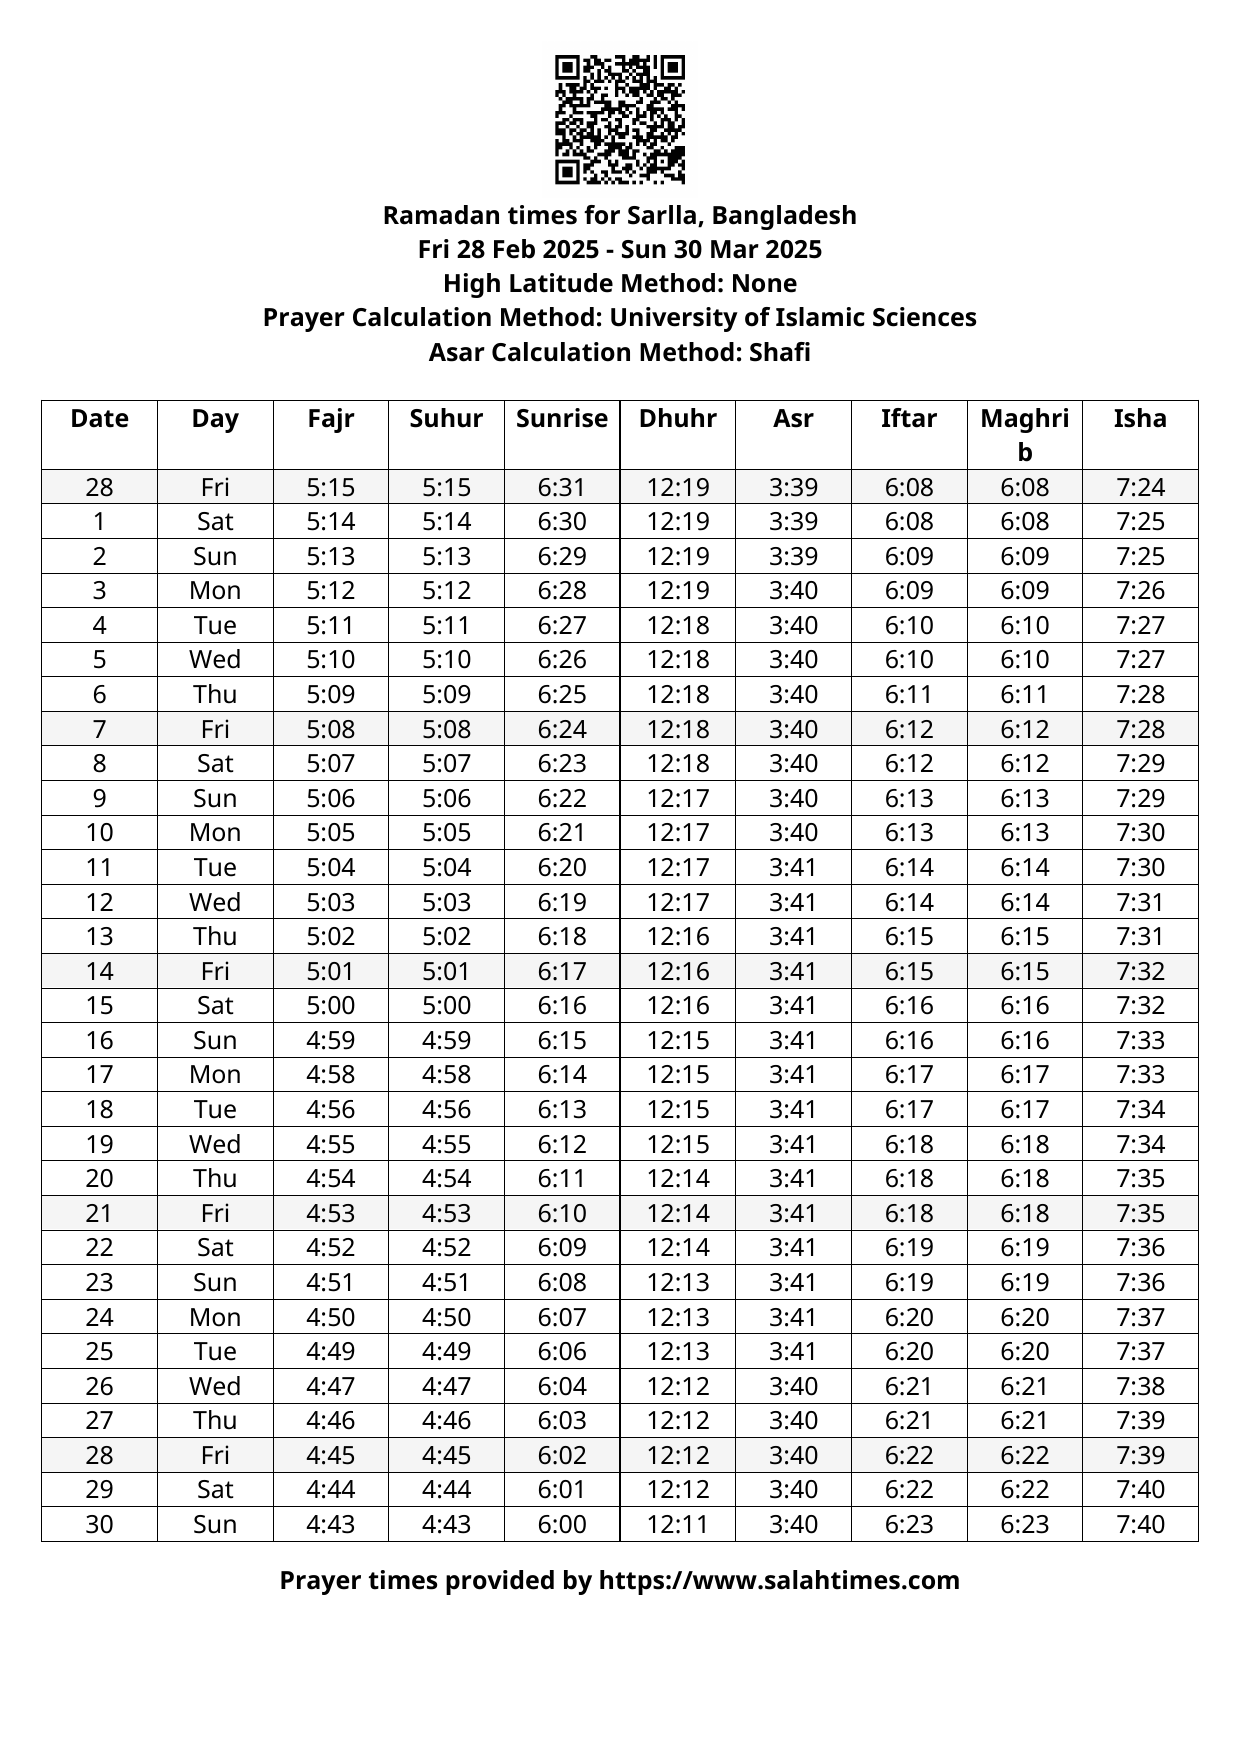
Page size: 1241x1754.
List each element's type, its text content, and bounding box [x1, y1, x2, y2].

table_cell 6:18 [852, 1127, 967, 1160]
table_cell 12:19 [621, 574, 735, 607]
table_cell 6:15 [852, 919, 967, 953]
table_cell 5:02 [274, 919, 388, 953]
table_cell 3:40 [736, 1507, 851, 1541]
table_cell 7:33 [1083, 1023, 1198, 1057]
table_cell 6:17 [852, 1058, 967, 1091]
table_cell 3:41 [736, 1231, 851, 1264]
table_cell 4:55 [389, 1127, 504, 1160]
table_cell 12:15 [621, 1127, 735, 1160]
table_cell 6:02 [505, 1438, 619, 1472]
table_cell 12:12 [621, 1438, 735, 1472]
table_cell Fri [158, 712, 273, 745]
table_cell 6:14 [968, 885, 1082, 918]
table_cell 4:54 [389, 1161, 504, 1195]
table_cell 6:10 [505, 1196, 619, 1229]
table_cell Thu [158, 1161, 273, 1195]
table_cell 4:53 [274, 1196, 388, 1229]
table_cell 3:40 [736, 1369, 851, 1402]
table_cell 3:41 [736, 1161, 851, 1195]
table_cell 13 [42, 919, 157, 953]
table_cell 6:14 [852, 885, 967, 918]
table_cell Sun [158, 539, 273, 572]
table_cell 23 [42, 1265, 157, 1299]
table_cell 4:45 [274, 1438, 388, 1472]
table_cell 6:18 [505, 919, 619, 953]
table_cell 6:20 [505, 850, 619, 884]
table_cell 6:09 [505, 1231, 619, 1264]
table_cell 6:16 [852, 1023, 967, 1057]
table_cell 6:11 [852, 677, 967, 711]
table_cell 6:15 [852, 954, 967, 987]
table_cell 6:16 [505, 989, 619, 1022]
table_cell 12:16 [621, 919, 735, 953]
table_cell 7:36 [1083, 1265, 1198, 1299]
table_cell 6:20 [852, 1334, 967, 1368]
table_cell 12:19 [621, 539, 735, 572]
table_cell 6:26 [505, 643, 619, 676]
table_cell 19 [42, 1127, 157, 1160]
table_cell 6:14 [968, 850, 1082, 884]
table_cell 3:41 [736, 1058, 851, 1091]
table_cell 7:28 [1083, 677, 1198, 711]
table_cell 3:40 [736, 816, 851, 849]
text Ramadan times for Sarlla, Bangladesh [42, 198, 1198, 232]
table_cell 6:16 [852, 989, 967, 1022]
table_cell 25 [42, 1334, 157, 1368]
table_cell 5:03 [274, 885, 388, 918]
table_cell 6:21 [968, 1369, 1082, 1402]
table_cell 22 [42, 1231, 157, 1264]
table_cell Thu [158, 677, 273, 711]
table_cell 5:08 [389, 712, 504, 745]
table_cell 6:22 [968, 1438, 1082, 1472]
table_cell 12:18 [621, 677, 735, 711]
table_cell 6:19 [505, 885, 619, 918]
table_cell 4:50 [389, 1300, 504, 1333]
table_cell 7:29 [1083, 746, 1198, 780]
table_cell 4:49 [389, 1334, 504, 1368]
table_cell 6:13 [852, 816, 967, 849]
table_cell 7:34 [1083, 1127, 1198, 1160]
table_cell 12:13 [621, 1300, 735, 1333]
table_cell 6:20 [852, 1300, 967, 1333]
table_cell 6:14 [852, 850, 967, 884]
table_cell 5:00 [274, 989, 388, 1022]
table_cell 3:39 [736, 539, 851, 572]
table_cell 6:20 [968, 1300, 1082, 1333]
table_cell 6:13 [505, 1092, 619, 1126]
table_cell 6:22 [852, 1438, 967, 1472]
table_cell 7:36 [1083, 1231, 1198, 1264]
table_cell 6:12 [968, 746, 1082, 780]
table_cell 6:23 [968, 1507, 1082, 1541]
table_cell 6:28 [505, 574, 619, 607]
table_cell 6:17 [505, 954, 619, 987]
table_cell 4:55 [274, 1127, 388, 1160]
table_cell 29 [42, 1473, 157, 1506]
table_cell 5:04 [274, 850, 388, 884]
table_cell 4:58 [389, 1058, 504, 1091]
table_cell 12:18 [621, 643, 735, 676]
table_cell 6:27 [505, 608, 619, 642]
table_header Day [158, 401, 273, 469]
table_cell 6:14 [505, 1058, 619, 1091]
table_cell 3:40 [736, 677, 851, 711]
table_cell 4:51 [274, 1265, 388, 1299]
table_cell 11 [42, 850, 157, 884]
table_cell 3:41 [736, 919, 851, 953]
table_cell 6:09 [852, 574, 967, 607]
table_cell 4 [42, 608, 157, 642]
table_cell 6:18 [968, 1196, 1082, 1229]
table_cell 4:43 [389, 1507, 504, 1541]
table_cell Mon [158, 1300, 273, 1333]
table_cell 7:40 [1083, 1507, 1198, 1541]
table_cell 4:56 [274, 1092, 388, 1126]
table_cell 5:13 [274, 539, 388, 572]
table_cell 7:25 [1083, 504, 1198, 538]
table_cell 7:33 [1083, 1058, 1198, 1091]
table_cell 7:38 [1083, 1369, 1198, 1402]
table_cell 3:40 [736, 1404, 851, 1437]
table_cell 24 [42, 1300, 157, 1333]
table_cell 3:41 [736, 1265, 851, 1299]
table_cell 12:18 [621, 712, 735, 745]
table_cell 7:34 [1083, 1092, 1198, 1126]
table_cell 3:40 [736, 608, 851, 642]
table_cell 4:45 [389, 1438, 504, 1472]
table_cell 6:08 [968, 504, 1082, 538]
table_cell 5:06 [274, 781, 388, 814]
table_cell 12 [42, 885, 157, 918]
table_cell 6:16 [968, 1023, 1082, 1057]
table_cell 4:51 [389, 1265, 504, 1299]
table_cell 3:41 [736, 1127, 851, 1160]
table_cell 5:09 [274, 677, 388, 711]
table_cell 14 [42, 954, 157, 987]
table_cell 6:09 [968, 539, 1082, 572]
table_cell 4:44 [389, 1473, 504, 1506]
table_cell 3:39 [736, 470, 851, 503]
table_cell 3:40 [736, 712, 851, 745]
table_cell 6:22 [505, 781, 619, 814]
table_cell 3:41 [736, 885, 851, 918]
table_cell 5:14 [389, 504, 504, 538]
table_cell 6:06 [505, 1334, 619, 1368]
table_cell 6:10 [968, 608, 1082, 642]
table_cell 5:04 [389, 850, 504, 884]
table_header Dhuhr [621, 401, 735, 469]
table_cell 7:32 [1083, 954, 1198, 987]
table_cell 6:08 [852, 504, 967, 538]
table_cell 4:47 [274, 1369, 388, 1402]
table_cell 6:09 [852, 539, 967, 572]
table_cell 5:15 [274, 470, 388, 503]
table_cell 28 [42, 1438, 157, 1472]
table_cell 27 [42, 1404, 157, 1437]
table_cell 12:16 [621, 954, 735, 987]
table_cell Mon [158, 1058, 273, 1091]
table_cell 6:17 [968, 1058, 1082, 1091]
table_cell 5:01 [274, 954, 388, 987]
table_cell 6:13 [968, 781, 1082, 814]
table_cell 6:01 [505, 1473, 619, 1506]
table_cell 10 [42, 816, 157, 849]
table_cell 3:40 [736, 643, 851, 676]
table_cell 4:52 [389, 1231, 504, 1264]
table_cell 6:19 [968, 1231, 1082, 1264]
table_cell 1 [42, 504, 157, 538]
table_cell 6:17 [852, 1092, 967, 1126]
table_cell 12:13 [621, 1265, 735, 1299]
table_cell 5 [42, 643, 157, 676]
table_cell 6:08 [505, 1265, 619, 1299]
table_cell 7:31 [1083, 919, 1198, 953]
table_cell 6:24 [505, 712, 619, 745]
table_cell 21 [42, 1196, 157, 1229]
table_cell 12:17 [621, 781, 735, 814]
table_cell Wed [158, 643, 273, 676]
table_cell 7:39 [1083, 1438, 1198, 1472]
table_cell 3:41 [736, 1334, 851, 1368]
table_cell 6:18 [968, 1127, 1082, 1160]
table_cell 6:16 [968, 989, 1082, 1022]
table_cell 7 [42, 712, 157, 745]
table_cell Fri [158, 470, 273, 503]
table_cell Tue [158, 1092, 273, 1126]
text Fri 28 Feb 2025 - Sun 30 Mar 2025 [42, 232, 1198, 266]
table_cell Fri [158, 954, 273, 987]
table_header Isha [1083, 401, 1198, 469]
table_cell 6:10 [852, 608, 967, 642]
table_cell 5:13 [389, 539, 504, 572]
table_cell 6:12 [505, 1127, 619, 1160]
table_cell Sun [158, 1265, 273, 1299]
table_cell 7:30 [1083, 816, 1198, 849]
table_cell 4:59 [274, 1023, 388, 1057]
table_cell 4:53 [389, 1196, 504, 1229]
table_cell 12:15 [621, 1023, 735, 1057]
table_cell Sun [158, 781, 273, 814]
table_cell 6:18 [852, 1196, 967, 1229]
table_cell Wed [158, 885, 273, 918]
table_cell Wed [158, 1127, 273, 1160]
table_header Suhur [389, 401, 504, 469]
table_cell 26 [42, 1369, 157, 1402]
table_cell 5:00 [389, 989, 504, 1022]
table_cell 3:39 [736, 504, 851, 538]
table_header Asr [736, 401, 851, 469]
table_cell 12:12 [621, 1404, 735, 1437]
table_cell 5:11 [274, 608, 388, 642]
table_cell Thu [158, 1404, 273, 1437]
table_cell 3:41 [736, 850, 851, 884]
table_cell 6:23 [852, 1507, 967, 1541]
table_cell 6:18 [852, 1161, 967, 1195]
table_cell 6:00 [505, 1507, 619, 1541]
table_cell 7:27 [1083, 643, 1198, 676]
table_cell 6:15 [968, 919, 1082, 953]
table_header Date [42, 401, 157, 469]
table_cell 5:05 [274, 816, 388, 849]
table_header Maghrib [968, 401, 1082, 469]
table_cell 4:59 [389, 1023, 504, 1057]
table_cell 28 [42, 470, 157, 503]
table_cell 7:31 [1083, 885, 1198, 918]
table_cell 5:07 [274, 746, 388, 780]
table_cell 12:18 [621, 608, 735, 642]
table_cell 5:12 [389, 574, 504, 607]
table_cell 30 [42, 1507, 157, 1541]
table_cell 6:08 [852, 470, 967, 503]
table_cell 7:37 [1083, 1334, 1198, 1368]
table_cell 6:12 [852, 746, 967, 780]
table_cell 6:09 [968, 574, 1082, 607]
table_cell 5:05 [389, 816, 504, 849]
table_cell 7:28 [1083, 712, 1198, 745]
table_cell 7:40 [1083, 1473, 1198, 1506]
table_cell 4:54 [274, 1161, 388, 1195]
table_cell 6:11 [505, 1161, 619, 1195]
table_cell 12:19 [621, 470, 735, 503]
table_cell 4:43 [274, 1507, 388, 1541]
table_cell Sun [158, 1507, 273, 1541]
table_cell 6:31 [505, 470, 619, 503]
table_cell 12:12 [621, 1473, 735, 1506]
table_cell 6:20 [968, 1334, 1082, 1368]
table_cell Thu [158, 919, 273, 953]
table_cell 4:44 [274, 1473, 388, 1506]
table_cell Tue [158, 1334, 273, 1368]
table_cell 6:21 [852, 1369, 967, 1402]
table_cell Wed [158, 1369, 273, 1402]
table_cell 20 [42, 1161, 157, 1195]
table_cell 12:12 [621, 1369, 735, 1402]
table_cell 6:22 [968, 1473, 1082, 1506]
table_cell 3:41 [736, 954, 851, 987]
table_cell 3:40 [736, 746, 851, 780]
table_cell 7:39 [1083, 1404, 1198, 1437]
table_cell 6:18 [968, 1161, 1082, 1195]
text Prayer Calculation Method: University of Islamic Sciences [42, 300, 1198, 334]
text Asar Calculation Method: Shafi [42, 334, 1198, 368]
table_cell 5:15 [389, 470, 504, 503]
table_cell Fri [158, 1196, 273, 1229]
text High Latitude Method: None [42, 266, 1198, 300]
table_cell 6:03 [505, 1404, 619, 1437]
table_cell 5:11 [389, 608, 504, 642]
table_cell 6:10 [852, 643, 967, 676]
table_cell 7:30 [1083, 850, 1198, 884]
table_cell Sat [158, 1231, 273, 1264]
table_cell 5:09 [389, 677, 504, 711]
table_cell 12:14 [621, 1161, 735, 1195]
table_cell 5:06 [389, 781, 504, 814]
table_cell 12:17 [621, 850, 735, 884]
table_cell 5:02 [389, 919, 504, 953]
table_cell 6:22 [852, 1473, 967, 1506]
table_cell 6:25 [505, 677, 619, 711]
table_cell 7:32 [1083, 989, 1198, 1022]
table_cell 15 [42, 989, 157, 1022]
table_cell 3:41 [736, 1196, 851, 1229]
table_cell 2 [42, 539, 157, 572]
table_cell 7:37 [1083, 1300, 1198, 1333]
table_cell 12:11 [621, 1507, 735, 1541]
table_cell 6:19 [852, 1265, 967, 1299]
table_cell 12:15 [621, 1092, 735, 1126]
table_cell Sat [158, 1473, 273, 1506]
table_cell 16 [42, 1023, 157, 1057]
table_cell 12:13 [621, 1334, 735, 1368]
table_cell 4:46 [389, 1404, 504, 1437]
table_cell 6:17 [968, 1092, 1082, 1126]
table_cell 12:19 [621, 504, 735, 538]
table_cell Sat [158, 746, 273, 780]
table_cell 6:12 [852, 712, 967, 745]
table_cell Sat [158, 989, 273, 1022]
table_cell 6:19 [852, 1231, 967, 1264]
table_cell 12:17 [621, 816, 735, 849]
table_cell 3:40 [736, 781, 851, 814]
table_cell 4:47 [389, 1369, 504, 1402]
table_cell 6:11 [968, 677, 1082, 711]
table_cell 6:15 [968, 954, 1082, 987]
table_cell 3:41 [736, 1300, 851, 1333]
table_cell 6:12 [968, 712, 1082, 745]
table_cell 4:52 [274, 1231, 388, 1264]
table_cell 5:14 [274, 504, 388, 538]
table_cell Fri [158, 1438, 273, 1472]
table_header Iftar [852, 401, 967, 469]
table_cell 4:50 [274, 1300, 388, 1333]
table_cell 5:01 [389, 954, 504, 987]
table_cell 3:41 [736, 1092, 851, 1126]
table_cell 6:21 [505, 816, 619, 849]
table_cell 3:40 [736, 1473, 851, 1506]
table_cell 7:27 [1083, 608, 1198, 642]
table_header Sunrise [505, 401, 619, 469]
table_cell 6:10 [968, 643, 1082, 676]
table_cell Tue [158, 608, 273, 642]
table_cell 12:18 [621, 746, 735, 780]
text Prayer times provided by https://www.salahtimes.com [42, 1563, 1198, 1597]
table_cell 12:17 [621, 885, 735, 918]
table_cell 12:15 [621, 1058, 735, 1091]
table_cell 7:24 [1083, 470, 1198, 503]
table_cell 12:14 [621, 1196, 735, 1229]
table_cell 9 [42, 781, 157, 814]
table_cell Tue [158, 850, 273, 884]
table_cell 5:10 [389, 643, 504, 676]
table_cell 18 [42, 1092, 157, 1126]
table_cell Mon [158, 816, 273, 849]
table_cell 6:29 [505, 539, 619, 572]
table_cell 4:58 [274, 1058, 388, 1091]
table_cell 3:40 [736, 1438, 851, 1472]
table_cell 8 [42, 746, 157, 780]
table_cell 4:46 [274, 1404, 388, 1437]
table_cell 6:30 [505, 504, 619, 538]
table_cell 6:21 [852, 1404, 967, 1437]
table_cell 4:56 [389, 1092, 504, 1126]
table_header Fajr [274, 401, 388, 469]
table_cell 6:08 [968, 470, 1082, 503]
table_cell 5:08 [274, 712, 388, 745]
table_cell 3:41 [736, 1023, 851, 1057]
table_cell Sat [158, 504, 273, 538]
picture [542, 41, 699, 198]
table_cell 5:07 [389, 746, 504, 780]
table_cell 7:26 [1083, 574, 1198, 607]
table_cell 7:25 [1083, 539, 1198, 572]
table_cell 7:29 [1083, 781, 1198, 814]
table_cell 7:35 [1083, 1196, 1198, 1229]
table_cell 12:14 [621, 1231, 735, 1264]
table_cell 6:21 [968, 1404, 1082, 1437]
table_cell 6 [42, 677, 157, 711]
table_cell 3:40 [736, 574, 851, 607]
table_cell 6:15 [505, 1023, 619, 1057]
table_cell 6:23 [505, 746, 619, 780]
table_cell 6:13 [852, 781, 967, 814]
table_cell Sun [158, 1023, 273, 1057]
table_cell Mon [158, 574, 273, 607]
table_cell 7:35 [1083, 1161, 1198, 1195]
table_cell 17 [42, 1058, 157, 1091]
table_cell 6:04 [505, 1369, 619, 1402]
table_cell 5:03 [389, 885, 504, 918]
table_cell 12:16 [621, 989, 735, 1022]
table_cell 6:07 [505, 1300, 619, 1333]
table_cell 5:10 [274, 643, 388, 676]
table_cell 3:41 [736, 989, 851, 1022]
table_cell 3 [42, 574, 157, 607]
table_cell 5:12 [274, 574, 388, 607]
table_cell 6:13 [968, 816, 1082, 849]
table_cell 6:19 [968, 1265, 1082, 1299]
table_cell 4:49 [274, 1334, 388, 1368]
